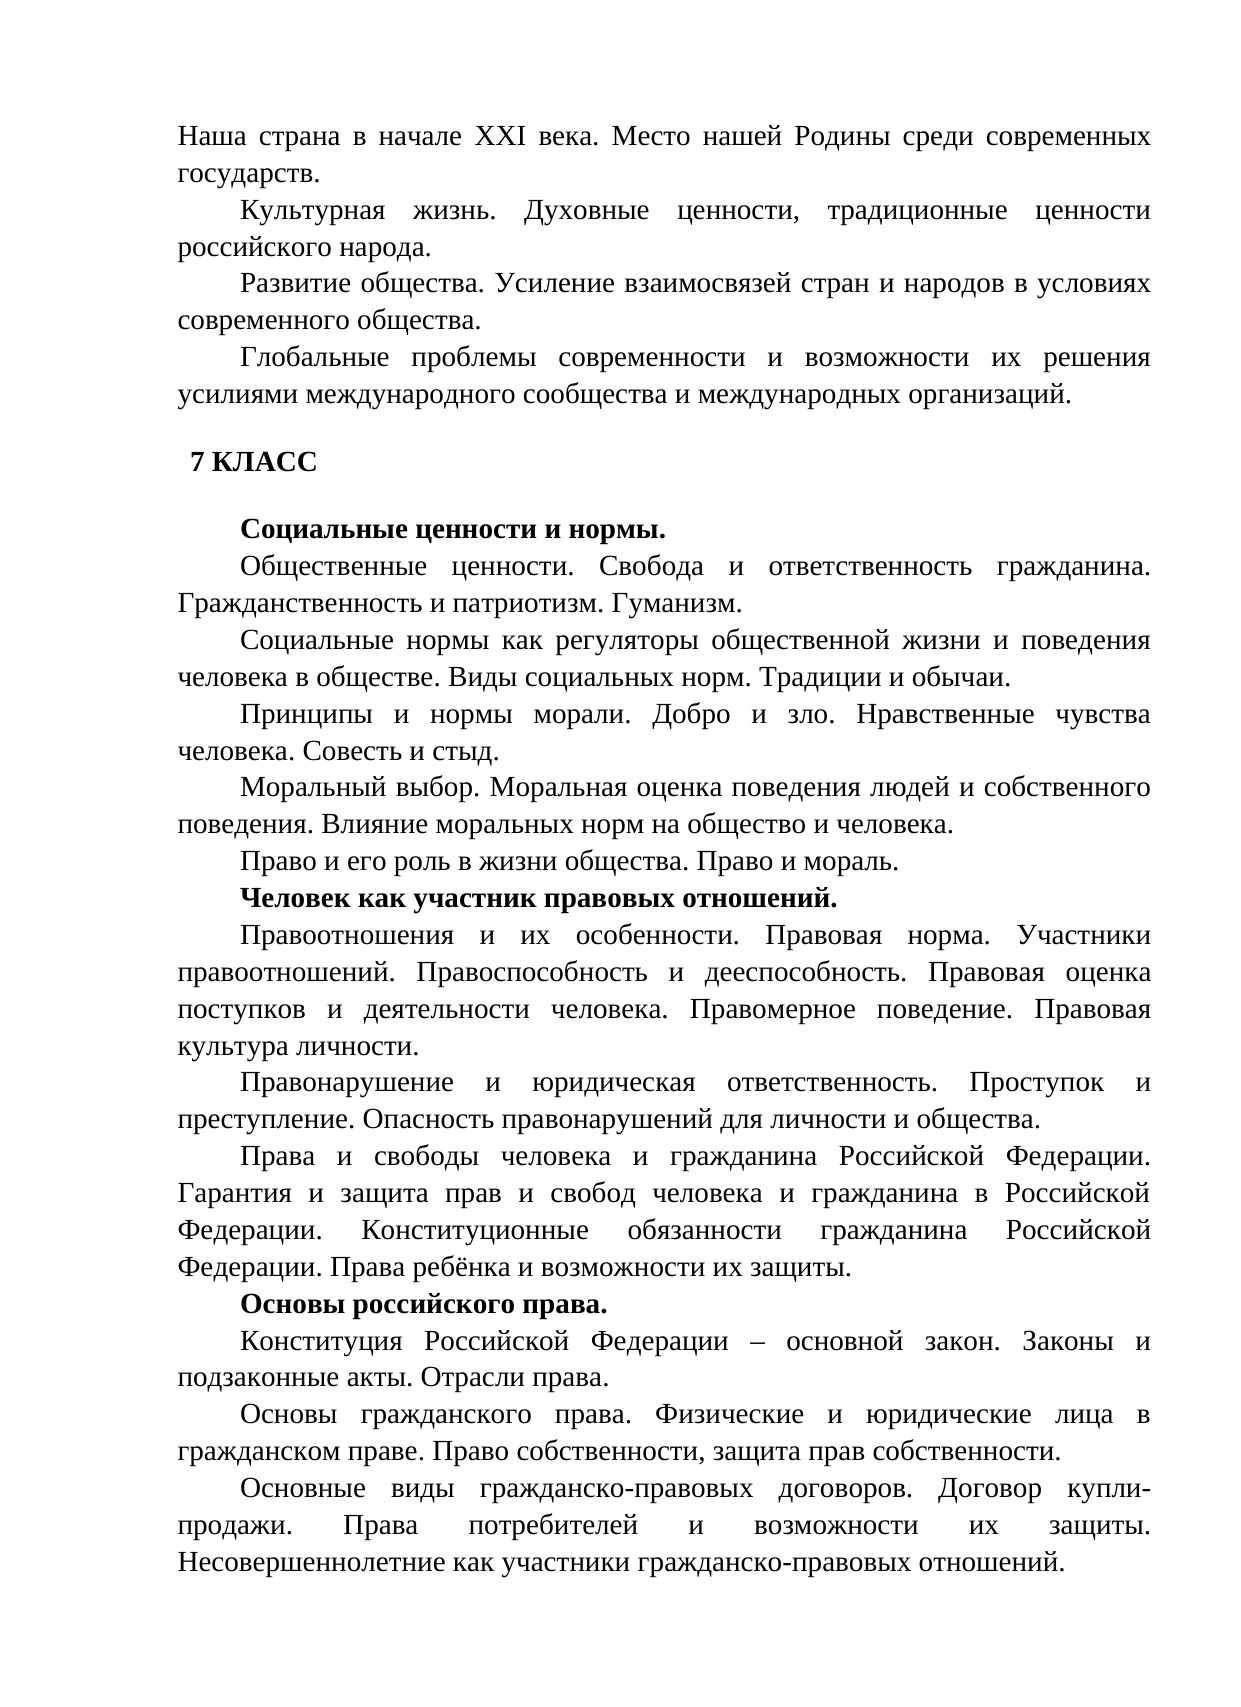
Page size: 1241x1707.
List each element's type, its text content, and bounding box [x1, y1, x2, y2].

text Человек как участник правовых отношений. [177, 880, 1152, 914]
text Право и его роль в жизни общества. Право и мораль. [177, 843, 1152, 877]
text Принципы и нормы морали. Добро и зло. Нравственные чувства человека. Совесть и стыд. [177, 696, 1152, 766]
text Моральный выбор. Моральная оценка поведения людей и собственного поведения. Влияние моральных норм на общество и человека. [177, 769, 1152, 840]
text Правонарушение и юридическая ответственность. Проступок и преступление. Опасность правонарушений для личности и общества. [177, 1064, 1152, 1135]
text Глобальные проблемы современности и возможности их решения усилиями международного сообщества и международных организаций. [177, 339, 1152, 410]
text Основы гражданского права. Физические и юридические лица в гражданском праве. Право собственности, защита прав собственности. [177, 1396, 1152, 1467]
text Основные виды гражданско-правовых договоров. Договор купли-продажи. Права потребителей и возможности их защиты. Несовершеннолетние как участники гражданско-правовых отношений. [177, 1470, 1152, 1577]
text Общественные ценности. Свобода и ответственность гражданина. Гражданственность и патриотизм. Гуманизм. [177, 548, 1152, 619]
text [177, 118, 1152, 188]
text Правоотношения и их особенности. Правовая норма. Участники правоотношений. Правоспособность и дееспособность. Правовая оценка поступков и деятельности человека. Правомерное поведение. Правовая культура личности. [177, 917, 1152, 1061]
text Культурная жизнь. Духовные ценности, традиционные ценности российского народа. [177, 192, 1152, 262]
text Социальные нормы как регуляторы общественной жизни и поведения человека в обществе. Виды социальных норм. Традиции и обычаи. [177, 622, 1152, 692]
text Социальные ценности и нормы. [177, 511, 1152, 545]
text 7 КЛАСС [190, 444, 1152, 477]
text Основы российского права. [177, 1286, 1152, 1319]
text Развитие общества. Усиление взаимосвязей стран и народов в условиях современного общества. [177, 266, 1152, 336]
text Права и свободы человека и гражданина Российской Федерации. Гарантия и защита прав и свобод человека и гражданина в Российской Федерации. Конституционные обязанности гражданина Российской Федерации. Права ребёнка и возможности их защиты. [177, 1138, 1152, 1282]
text Конституция Российской Федерации – основной закон. Законы и подзаконные акты. Отрасли права. [177, 1323, 1152, 1393]
